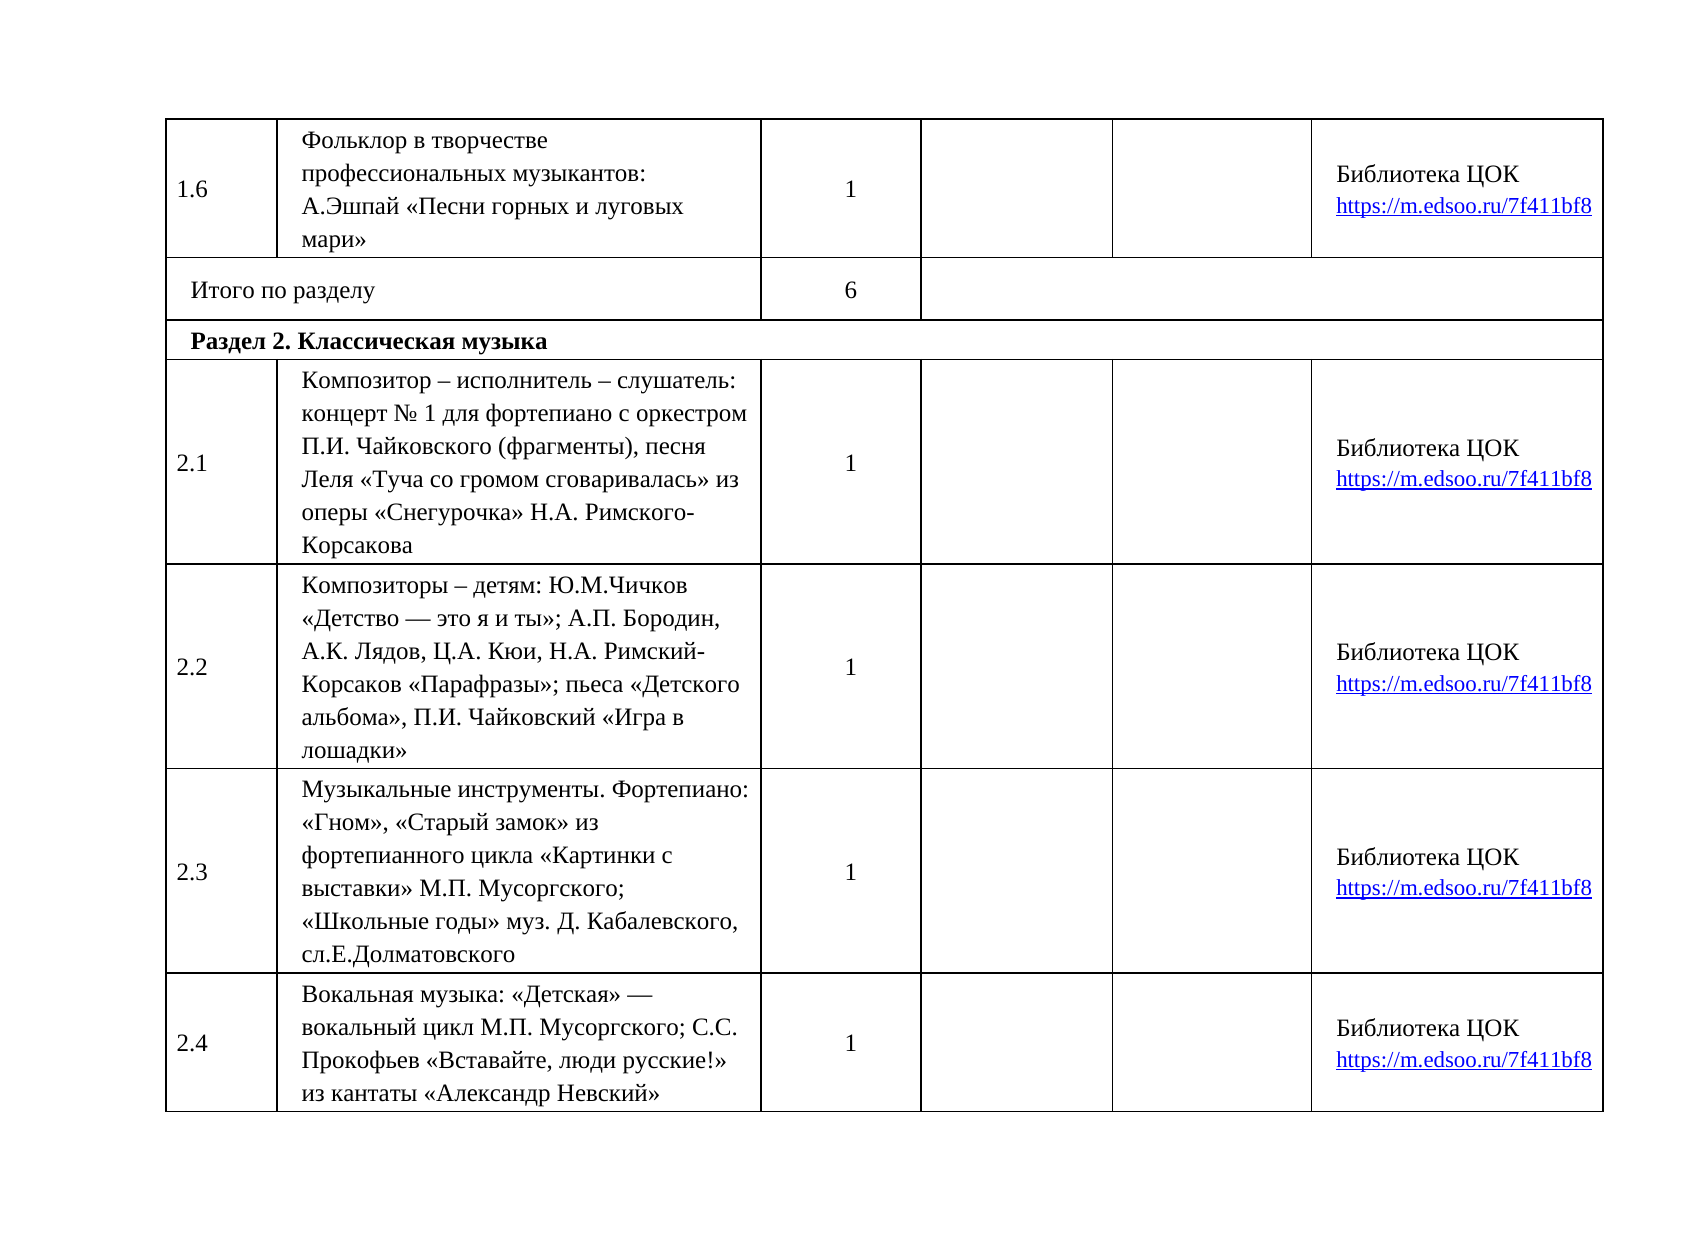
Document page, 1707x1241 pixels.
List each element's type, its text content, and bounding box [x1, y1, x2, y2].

table_cell Музыкальные инструменты. Фортепиано: «Гном», «Старый замок» из фортепианного цикла «Картинки с выставки» М.П. Мусоргского; «Школьные годы» муз. Д. Кабалевского, сл.Е.Долматовского [278, 769, 760, 972]
table_cell [1113, 565, 1311, 768]
table_cell [922, 120, 1112, 257]
table_cell 2.4 [167, 974, 276, 1111]
table_cell [1113, 360, 1311, 563]
table_cell 1 [762, 360, 920, 563]
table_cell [1312, 974, 1602, 1111]
table_cell 1 [762, 769, 920, 972]
table_cell 2.1 [167, 360, 276, 563]
table_cell Раздел 2. Классическая музыка [167, 321, 1602, 359]
table_cell 6 [762, 258, 920, 319]
table_cell Библиотека ЦОК https://m.edsoo.ru/7f411bf8 [1312, 565, 1602, 768]
table_cell [1113, 120, 1311, 257]
table_cell Библиотека ЦОК https://m.edsoo.ru/7f411bf8 [1312, 360, 1602, 563]
table_cell [922, 360, 1112, 563]
table_cell 1.6 [167, 120, 276, 257]
table_cell [922, 769, 1112, 972]
table_cell 1 [762, 120, 920, 257]
table_cell Фольклор в творчестве профессиональных музыкантов: А.Эшпай «Песни горных и луговых мари» [278, 120, 760, 257]
table_cell 2.2 [167, 565, 276, 768]
table_cell 1 [762, 565, 920, 768]
table_cell 1 [762, 974, 920, 1111]
table_cell [922, 258, 1602, 319]
table_cell Композитор – исполнитель – слушатель: концерт № 1 для фортепиано с оркестром П.И. Чайковского (фрагменты), песня Леля «Туча со громом сговаривалась» из оперы «Снегурочка» Н.А. Римского- Корсакова [278, 360, 760, 563]
table_cell 2.3 [167, 769, 276, 972]
table_cell [1113, 974, 1311, 1111]
table_cell [922, 565, 1112, 768]
table_cell Композиторы – детям: Ю.М.Чичков «Детство — это я и ты»; А.П. Бородин, А.К. Лядов, Ц.А. Кюи, Н.А. Римский-Корсаков «Парафразы»; пьеса «Детского альбома», П.И. Чайковский «Игра в лошадки» [278, 565, 760, 768]
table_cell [1312, 120, 1602, 257]
table_cell [922, 974, 1112, 1111]
table_cell Вокальная музыка: «Детская» — вокальный цикл М.П. Мусоргского; С.С. Прокофьев «Вставайте, люди русские!» из кантаты «Александр Невский» [278, 974, 760, 1111]
table_cell Библиотека ЦОК https://m.edsoo.ru/7f411bf8 [1312, 769, 1602, 972]
table_cell [1113, 769, 1311, 972]
table_cell Итого по разделу [167, 258, 760, 319]
